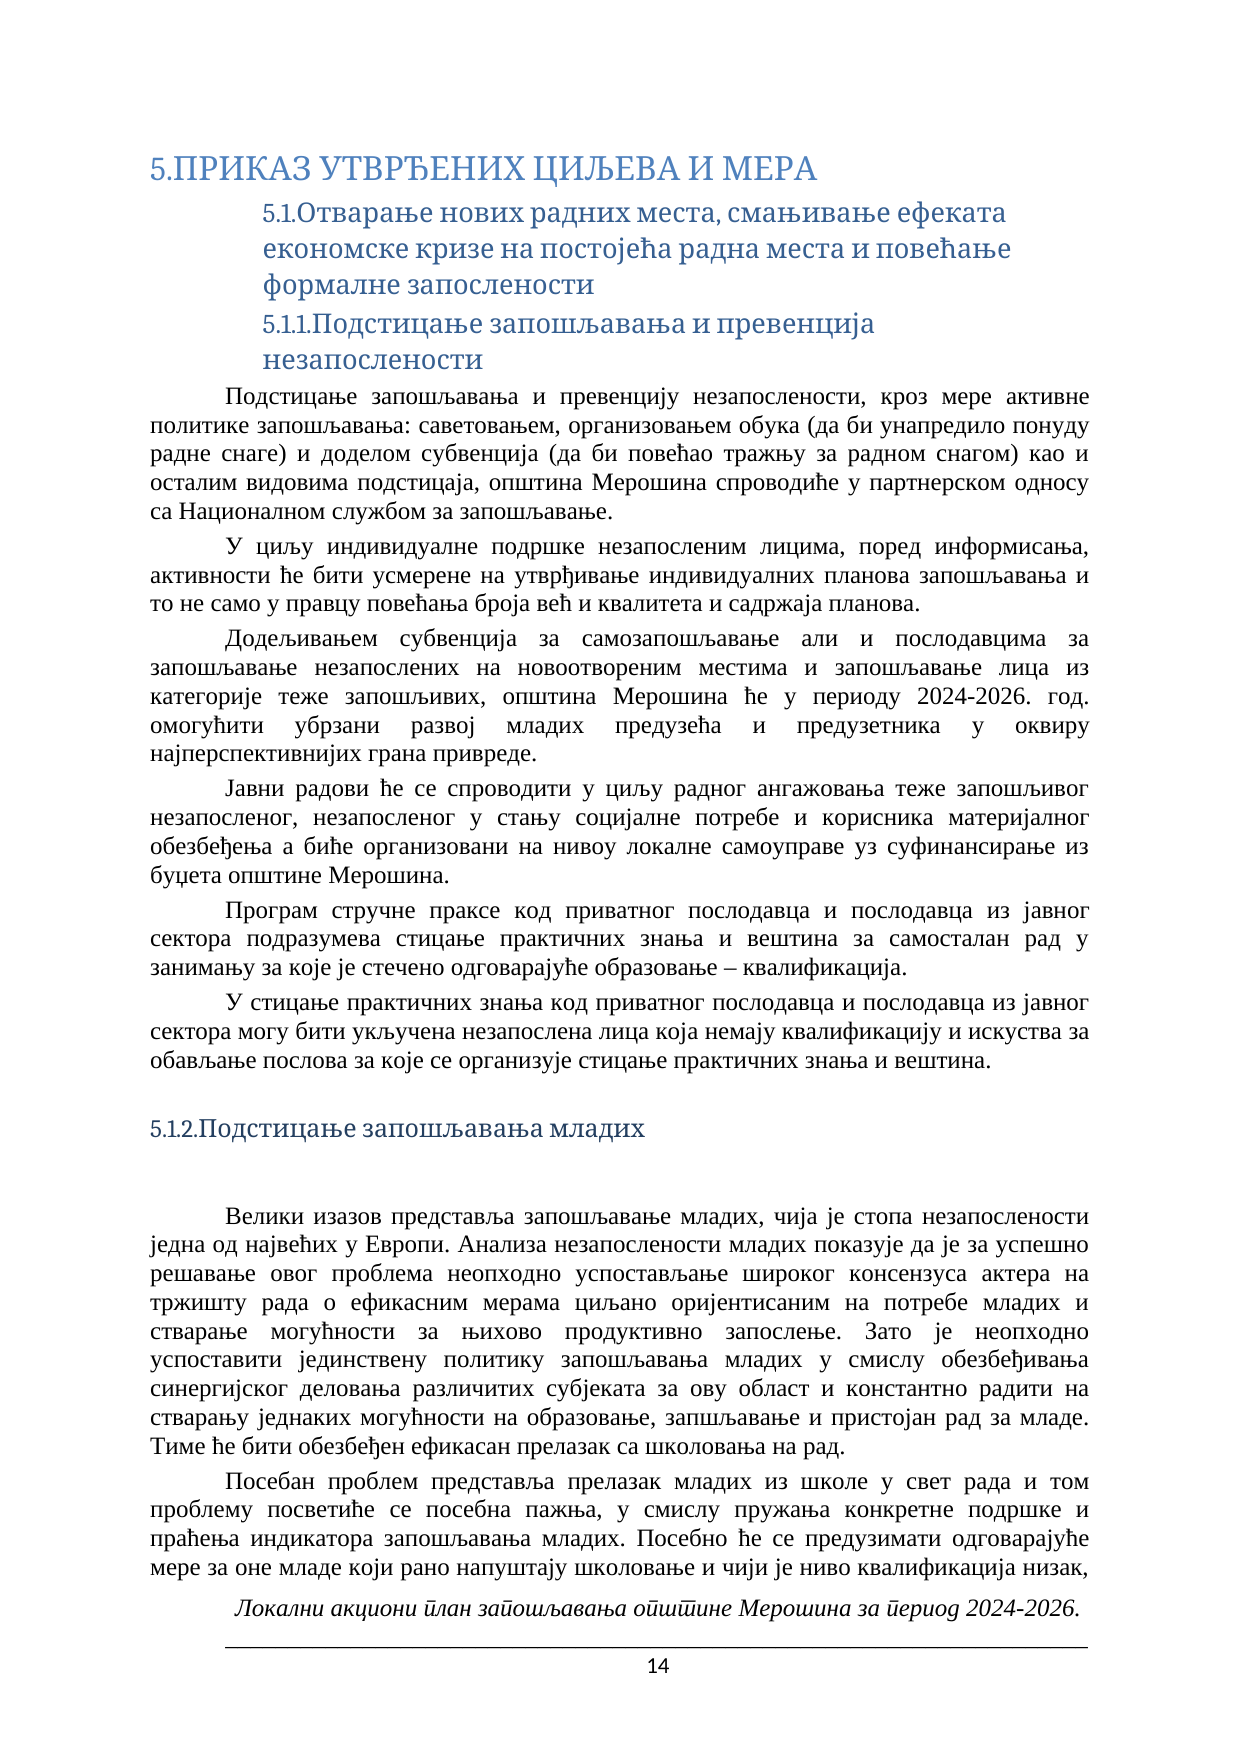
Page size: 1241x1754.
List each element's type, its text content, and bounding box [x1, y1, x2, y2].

subtitle 5.1.2.Подстицање запошљавања младих [150, 1115, 1090, 1143]
subtitle 5.1.Отварање нових радних места, смањивање ефеката економске кризе на постојећа радна места и повећање формалне запослености [262, 198, 1090, 301]
subtitle 5.1.1.Подстицање запошљавања и превенција незапослености [262, 309, 1090, 376]
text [150, 1466, 1090, 1581]
text Додељивањем субвенција за самозапошљавање али и послодавцима за запошљавање незапослених на новоотвореним местима и запошљавање лица из категорије теже запошљивих, општина Мерошина ће у периоду 2024-2026. год. омогућити убрзани развој младих предузећа и предузетника у оквиру најперспективнијих грана привреде. [150, 623, 1090, 767]
text У циљу индивидуалне подршке незапосленим лицима, поред информисања, активности ће бити усмерене на утврђивање индивидуалних планова запошљавања и то не само у правцу повећања броја већ и квалитета и садржаја планова. [150, 531, 1090, 617]
text Програм стручне праксе код приватног послодавца и послодавца из јавног сектора подразумева стицање практичних знања и вештина за самосталан рад у занимању за које је стечено одговарајуће образовање – квалификација. [150, 895, 1090, 981]
text У стицање практичних знања код приватног послодавца и послодавца из јавног сектора могу бити укључена незапослена лица која немају квалификацију и искуства за обављање послова за које се организује стицање практичних знања и вештина. [150, 987, 1090, 1073]
subtitle 5.ПРИКАЗ УТВРЂЕНИХ ЦИЉЕВА И МЕРА [150, 150, 1090, 188]
text Јавни радови ће се спроводити у циљу радног ангажовања теже запошљивог незапосленог, незапосленог у стању социјалне потребе и корисника материјалног обезбеђења а биће организовани на нивоу локалне самоуправе уз суфинансирање из буџета општине Мерошина. [150, 773, 1090, 888]
text Велики изазов представља запошљавање младих, чија је стопа незапослености једна од највећих у Европи. Анализа незапослености младих показује да је за успешно решавање овог проблема неопходно успостављање широког консензуса актера на тржишту рада о ефикасним мерама циљано оријентисаним на потребе младих и стварање могућности за њихово продуктивно запослење. Зато је неопходно успоставити јединствену политику запошљавања младих у смислу обезбеђивања синергијског деловања различитих субјеката за ову област и константно радити на стварању једнаких могућности на образовање, запшљавање и пристојан рад за младе. Тиме ће бити обезбеђен ефикасан прелазак са школовања на рад. [150, 1201, 1090, 1459]
text Подстицање запошљавања и превенцију незапослености, кроз мере активне политике запошљавања: саветовањем, организовањем обука (да би унапредило понуду радне снаге) и доделом субвенција (да би повећао тражњу за радном снагом) као и осталим видовима подстицаја, општина Мерошина спроводиће у партнерском односу са Националном службом за запошљавање. [150, 381, 1090, 525]
